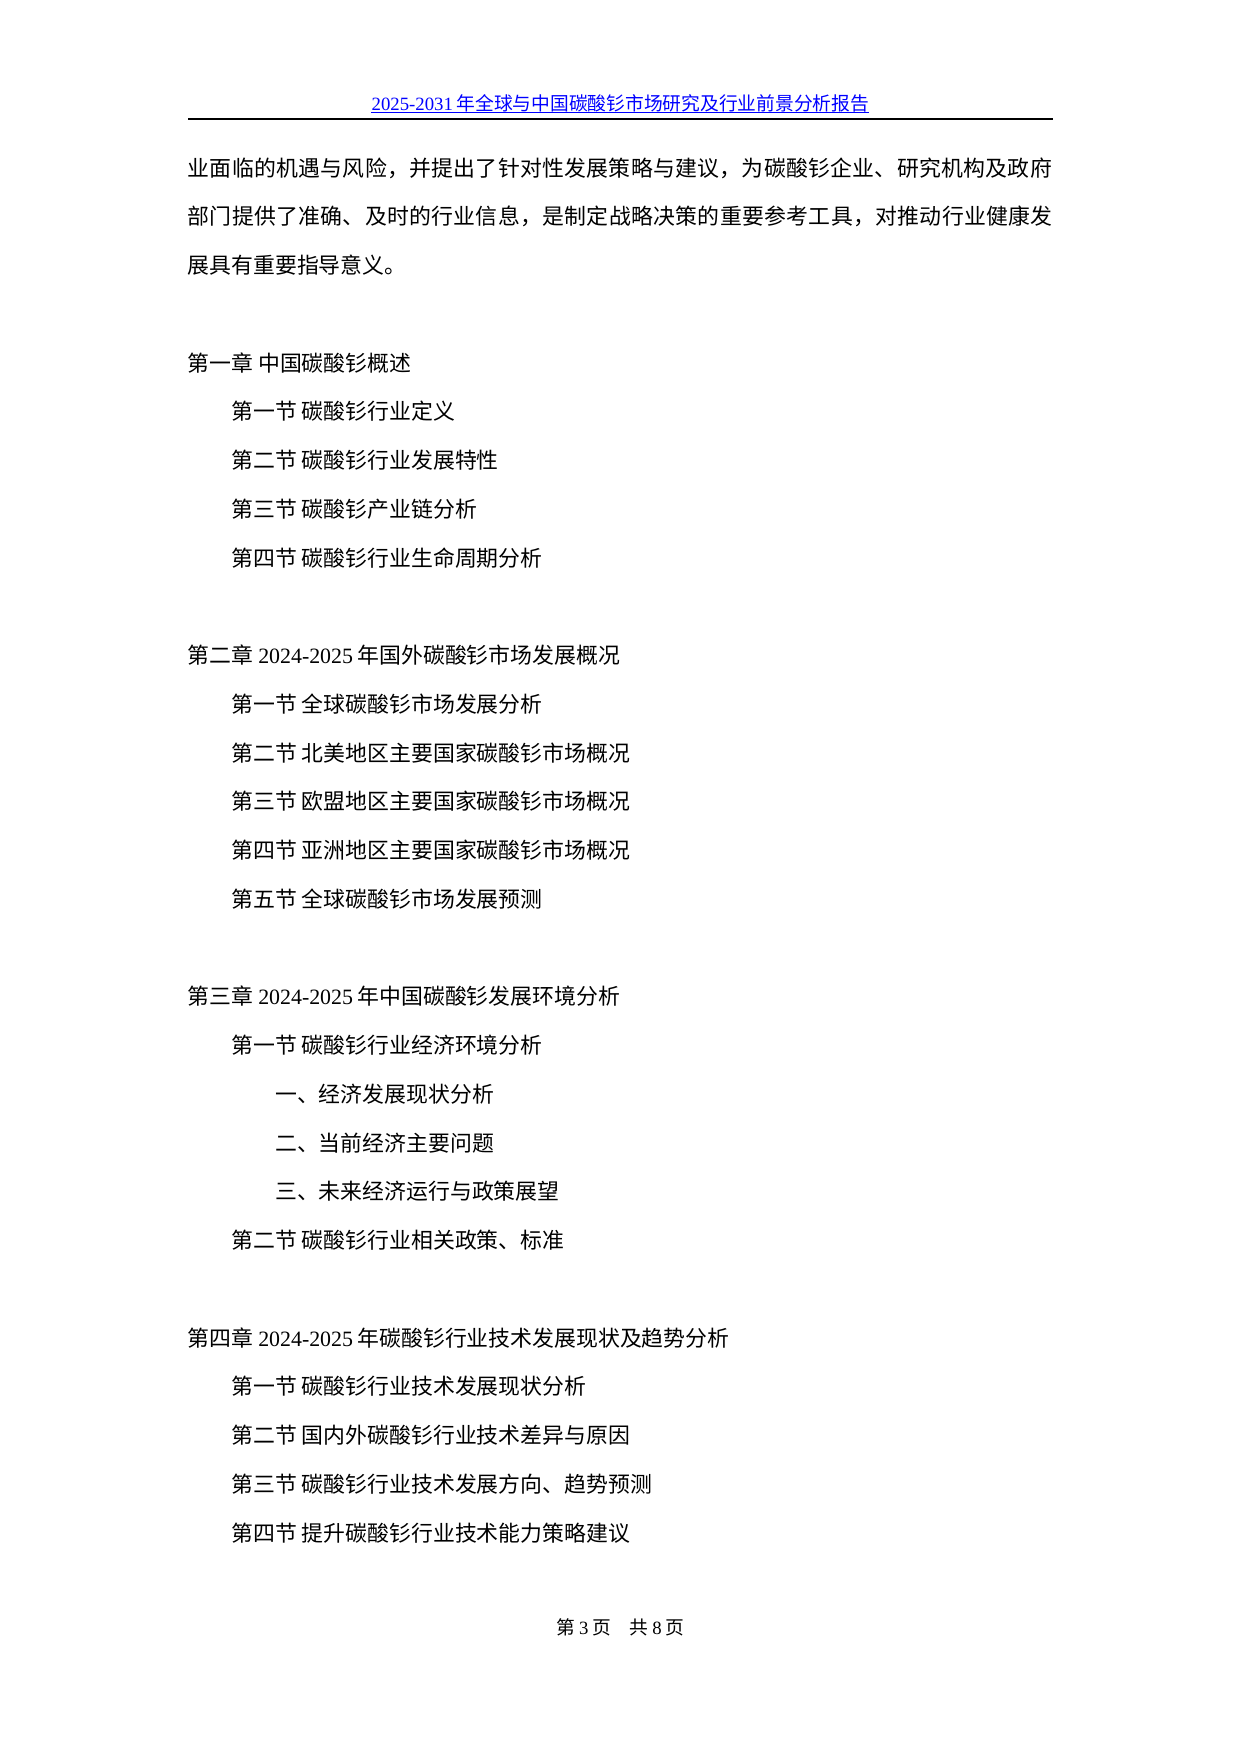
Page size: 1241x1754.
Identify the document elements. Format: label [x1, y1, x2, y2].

text [187, 150, 1053, 1548]
